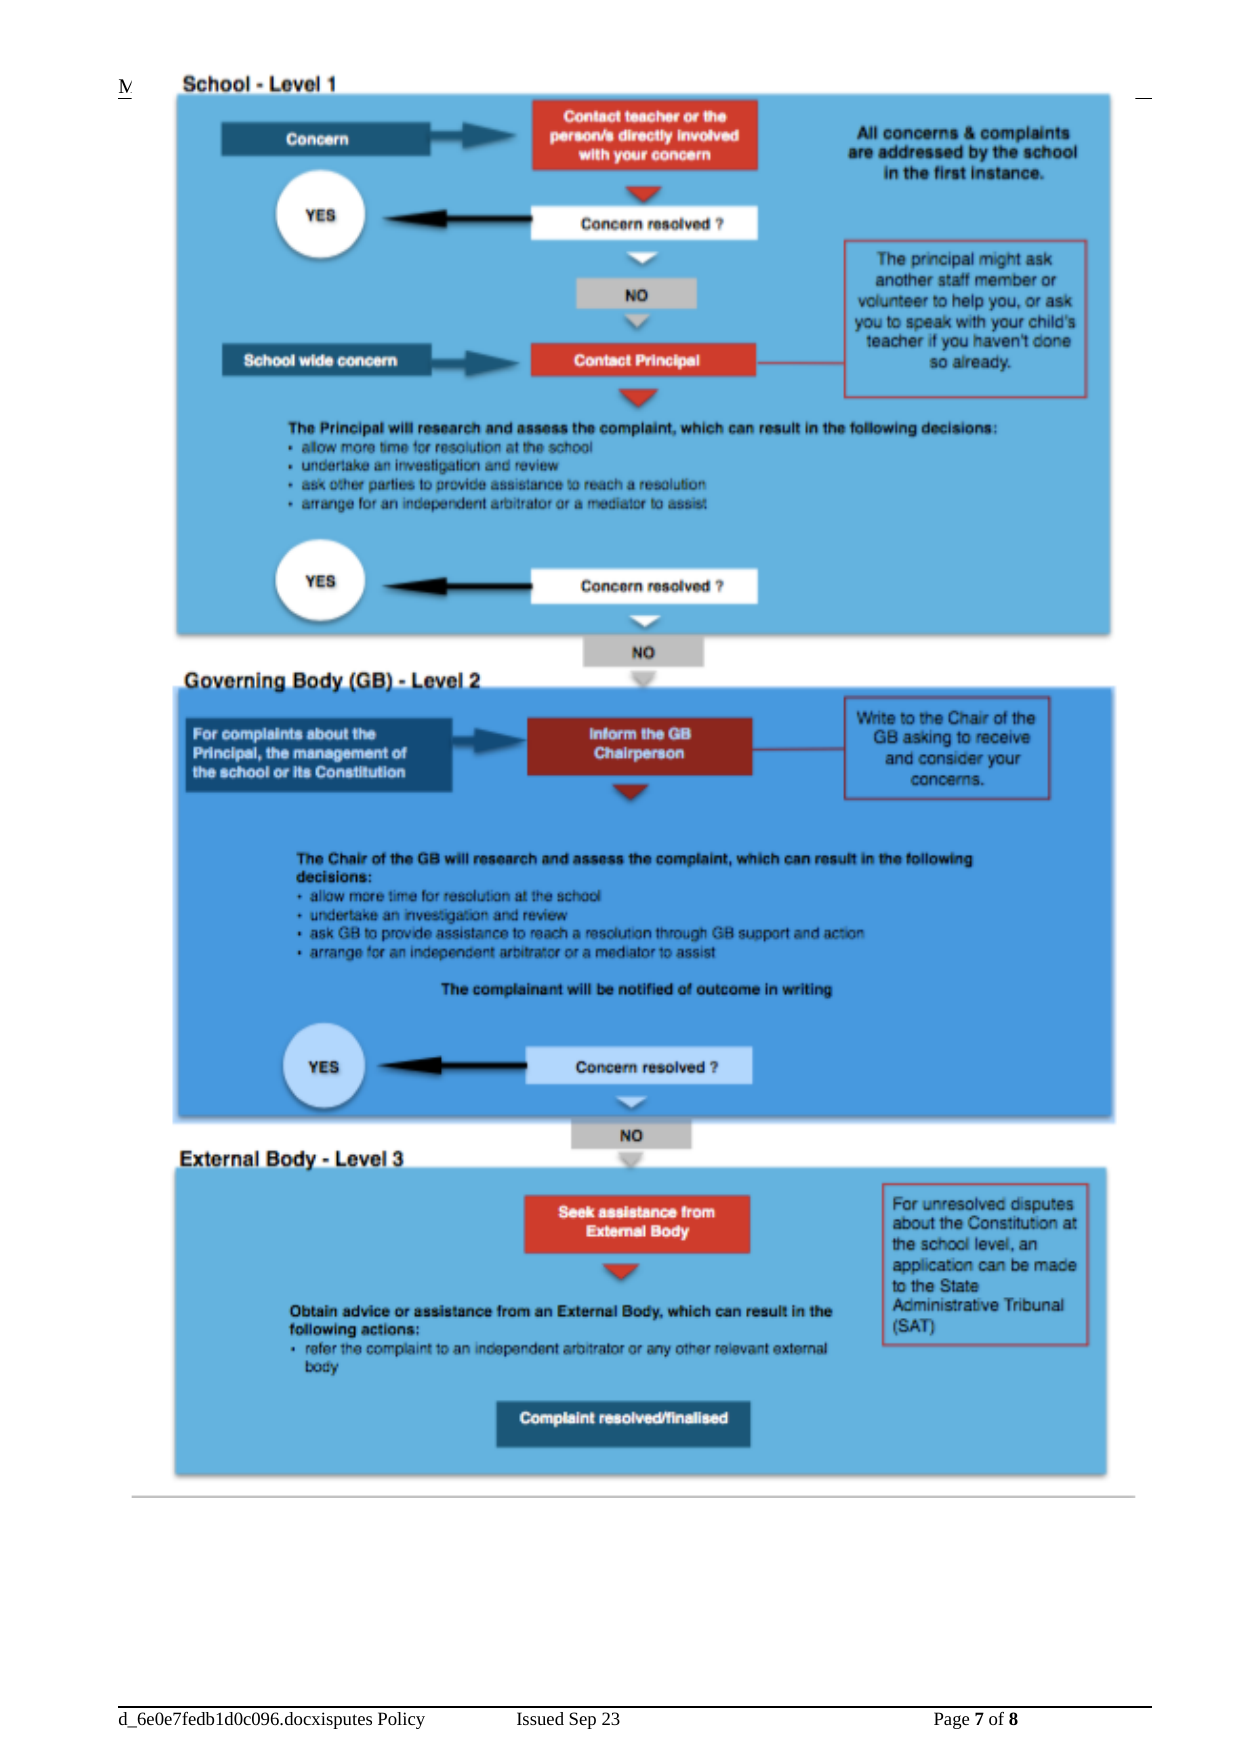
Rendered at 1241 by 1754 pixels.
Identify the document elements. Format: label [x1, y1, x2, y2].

picture [131, 69, 1136, 1498]
